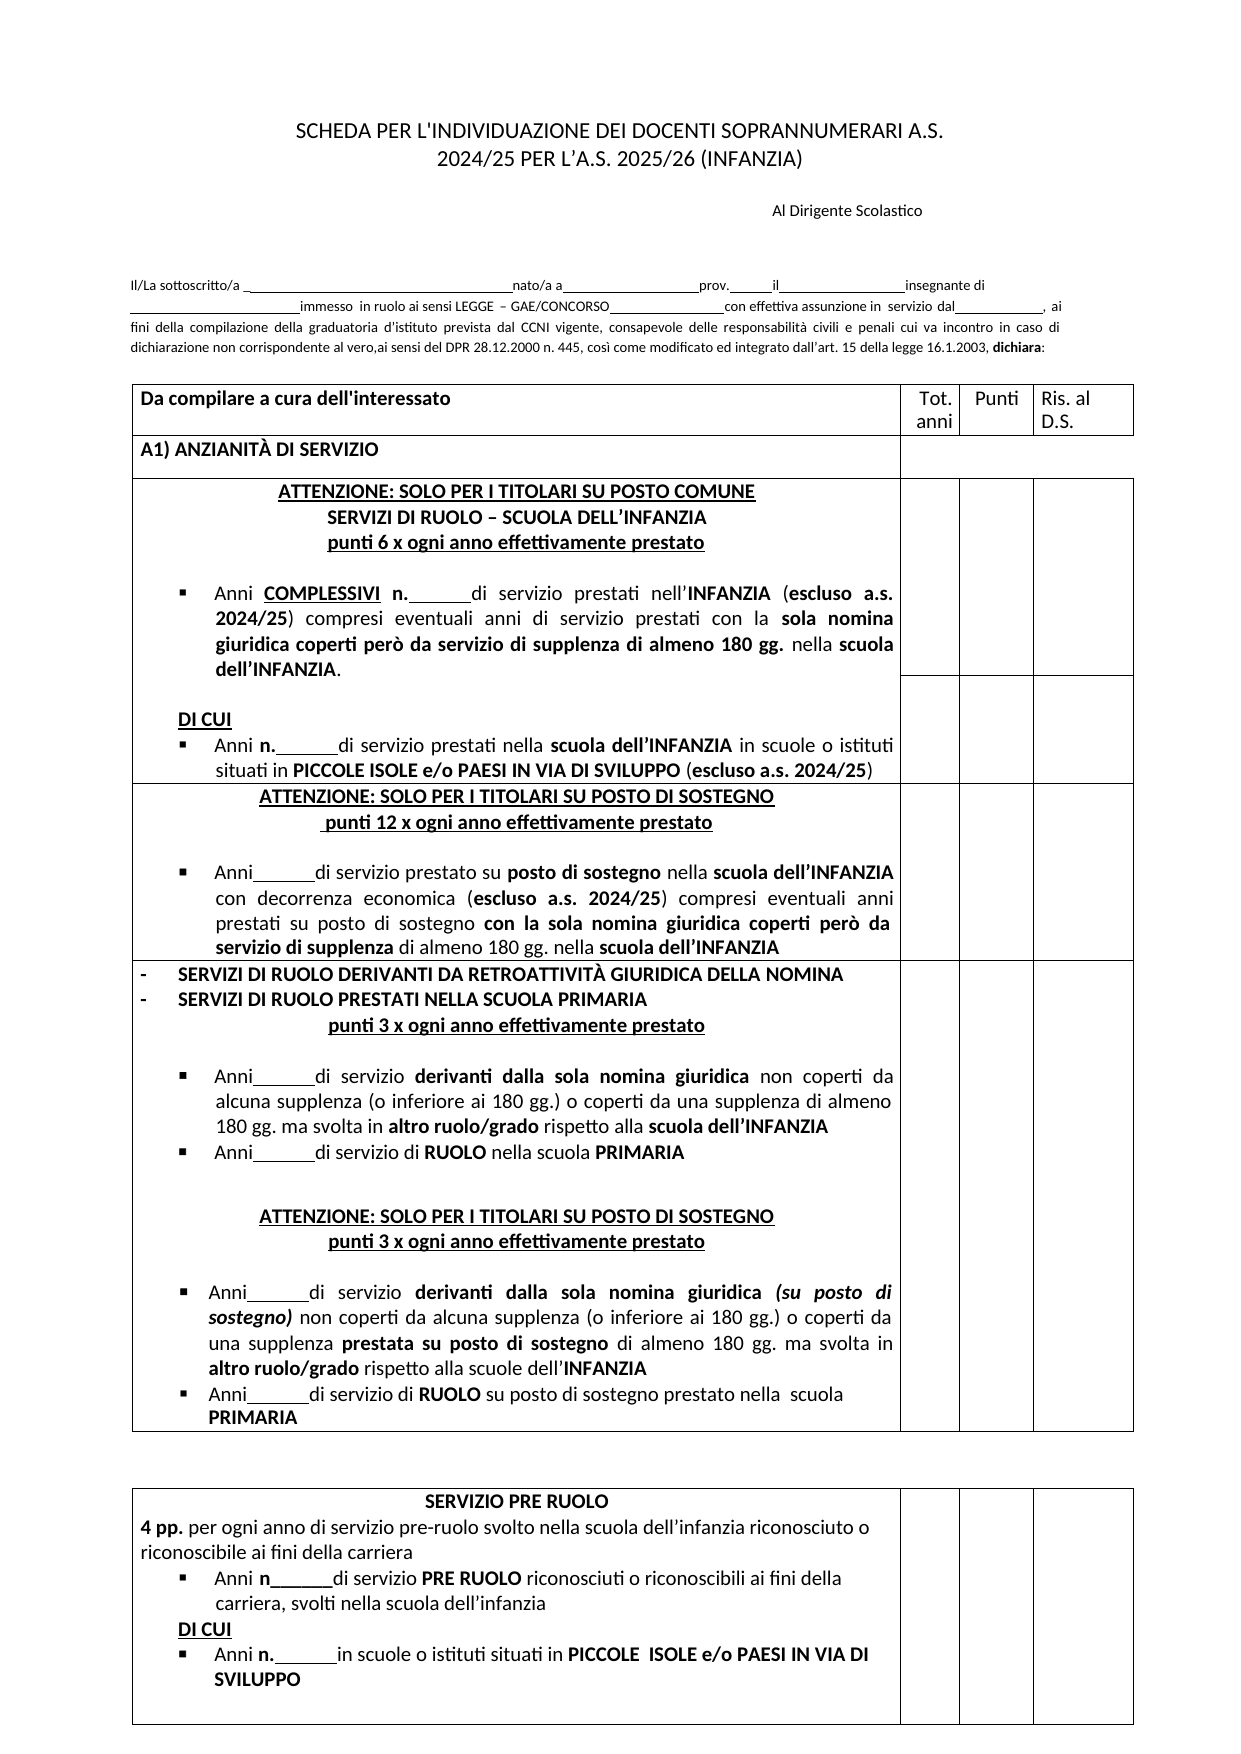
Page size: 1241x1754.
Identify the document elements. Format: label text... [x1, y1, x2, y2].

table_header [901, 1489, 959, 1724]
table_header [960, 1489, 1033, 1724]
table_header [1034, 1489, 1133, 1724]
table_cell A1) ANZIANITÀ DI SERVIZIO [133, 436, 900, 478]
table_header Punti [960, 385, 1033, 435]
text immesso in ruolo ai sensi LEGGE – GAE/CONCORSO con effettiva assunzione in servizio dal , ai fini della compilazione della graduatoria d’istituto prevista dal CCNI vigente, consapevole delle responsabilità civili e penali cui va incontro in caso di dichiarazione non corrispondente al vero,ai sensi del DPR 28.12.2000 n. 445, così come modificato ed integrato dall’art. 15 della legge 16.1.2003, dichiara: [130, 298, 1062, 356]
table_cell [1034, 479, 1133, 674]
table_cell SERVIZI DI RUOLO DERIVANTI DA RETROATTIVITÀ GIURIDICA DELLA NOMINA SERVIZI DI RUOLO PRESTATI NELLA SCUOLA PRIMARIA punti 3 x ogni anno effettivamente prestato Anni di servizio derivanti dalla sola nomina giuridica non coperti da alcuna supplenza (o inferiore ai 180 gg.) o coperti da una supplenza di almeno 180 gg. ma svolta in altro ruolo/grado rispetto alla scuola dell’INFANZIA Anni di servizio di RUOLO nella scuola PRIMARIA ATTENZIONE: SOLO PER I TITOLARI SU POSTO DI SOSTEGNO punti 3 x ogni anno effettivamente prestato Anni di servizio derivanti dalla sola nomina giuridica (su posto di sostegno) non coperti da alcuna supplenza (o inferiore ai 180 gg.) o coperti da una supplenza prestata su posto di sostegno di almeno 180 gg. ma svolta in altro ruolo/grado rispetto alla scuole dell’INFANZIA Anni di servizio di RUOLO su posto di sostegno prestato nella scuola PRIMARIA [133, 961, 900, 1431]
table_cell [960, 784, 1033, 960]
table_cell [901, 784, 959, 960]
table_cell [901, 479, 959, 674]
table_cell [960, 676, 1033, 783]
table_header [133, 1489, 900, 1724]
table_cell ATTENZIONE: SOLO PER I TITOLARI SU POSTO DI SOSTEGNO punti 12 x ogni anno effettivamente prestato Anni di servizio prestato su posto di sostegno nella scuola dell’INFANZIA con decorrenza economica (escluso a.s. 2024/25) compresi eventuali anni prestati su posto di sostegno con la sola nomina giuridica coperti però da servizio di supplenza di almeno 180 gg. nella scuola dell’INFANZIA [133, 784, 900, 960]
table_cell [1034, 676, 1133, 783]
table_header Da compilare a cura dell'interessato [133, 385, 900, 435]
table_cell [901, 676, 959, 783]
table_header Ris. al D.S. [1034, 385, 1133, 435]
table_cell [1034, 784, 1133, 960]
table_cell [960, 479, 1033, 674]
text Al Dirigente Scolastico [106, 200, 1031, 221]
table_cell [1034, 961, 1133, 1431]
table_header Tot. anni [901, 385, 959, 435]
table_cell [960, 961, 1033, 1431]
text SCHEDA PER L'INDIVIDUAZIONE DEI DOCENTI SOPRANNUMERARI A.S. 2024/25 PER L’A.S. 2025/26 (INFANZIA) [266, 116, 974, 172]
table_cell [901, 436, 1133, 478]
table_cell ATTENZIONE: SOLO PER I TITOLARI SU POSTO COMUNE SERVIZI DI RUOLO – SCUOLA DELL’INFANZIA punti 6 x ogni anno effettivamente prestato Anni COMPLESSIVI n. di servizio prestati nell’INFANZIA (escluso a.s. 2024/25) compresi eventuali anni di servizio prestati con la sola nomina giuridica coperti però da servizio di supplenza di almeno 180 gg. nella scuola dell’INFANZIA. DI CUI Anni n. di servizio prestati nella scuola dell’INFANZIA in scuole o istituti situati in PICCOLE ISOLE e/o PAESI IN VIA DI SVILUPPO (escluso a.s. 2024/25) [133, 479, 900, 783]
text Il/La sottoscritto/a _ nato/a a prov. il insegnante di [130, 276, 1144, 294]
table_cell [901, 961, 959, 1431]
